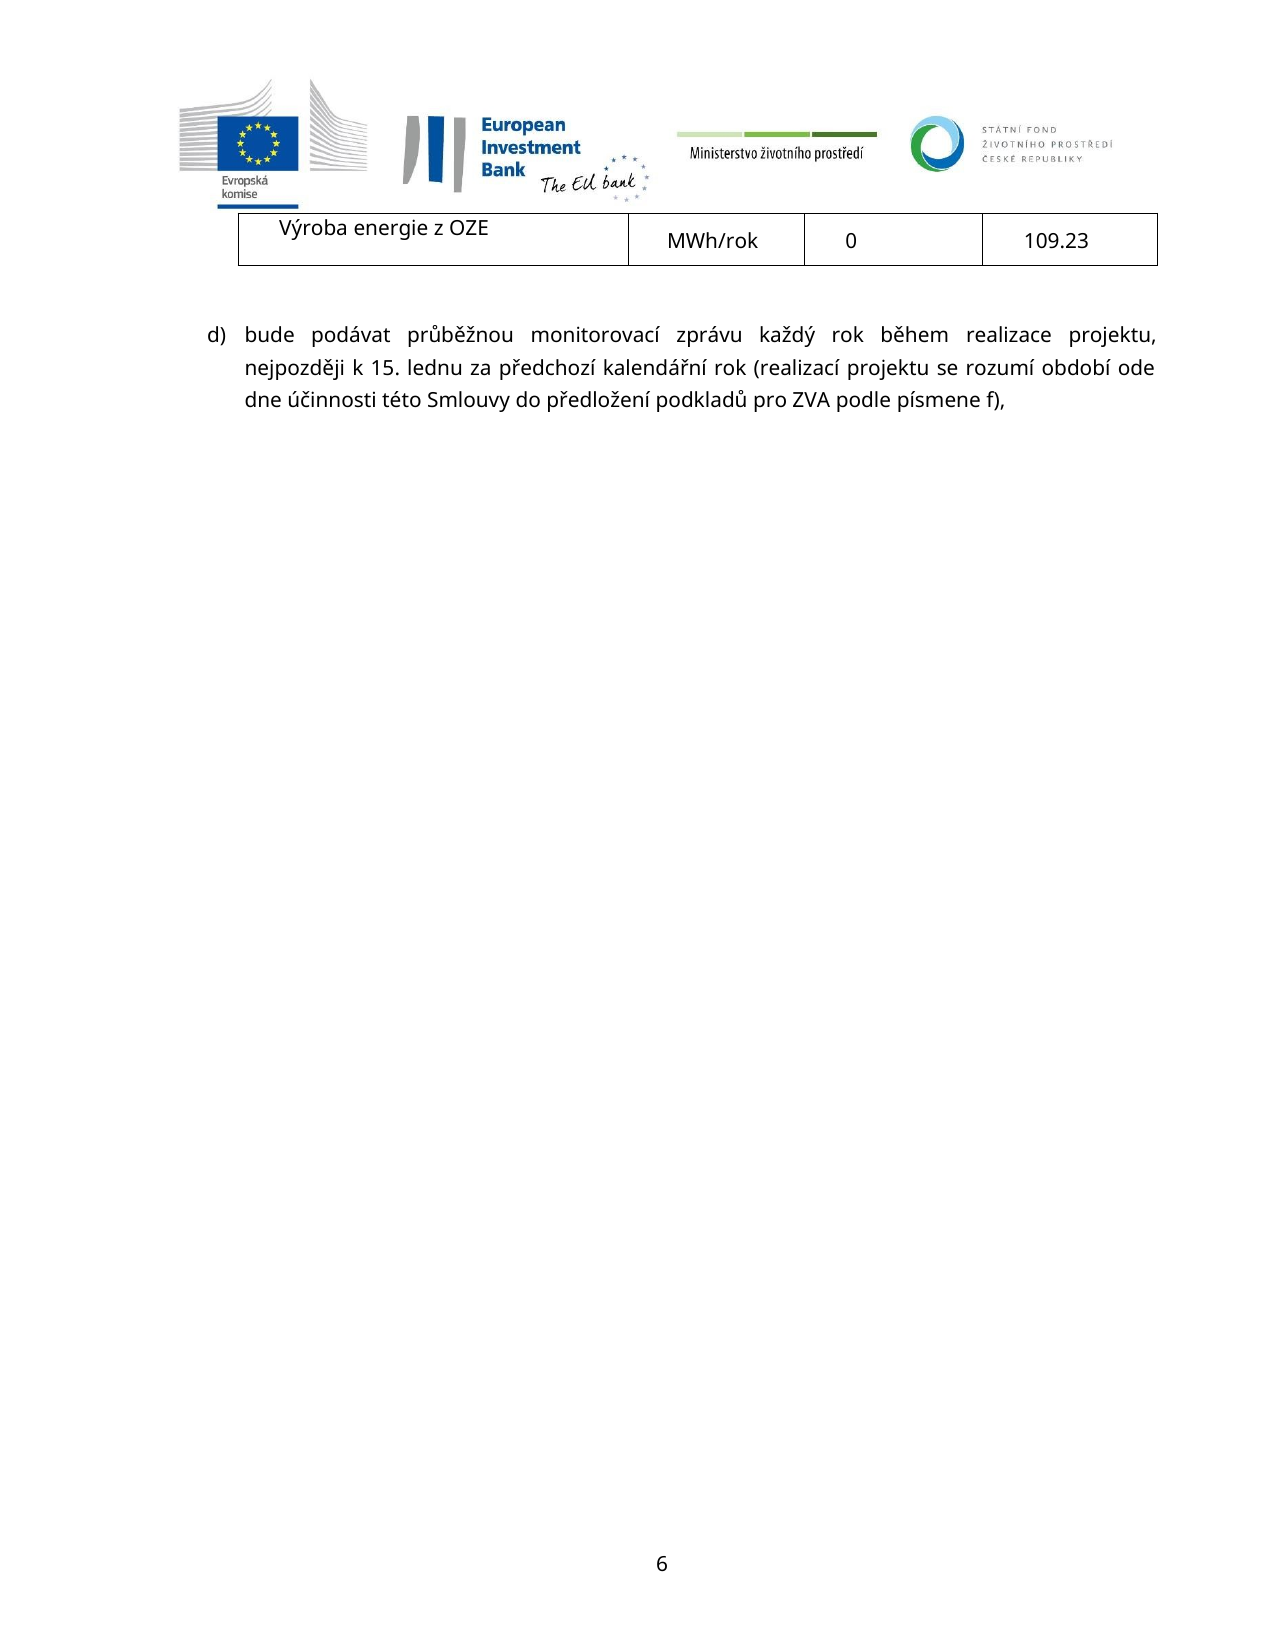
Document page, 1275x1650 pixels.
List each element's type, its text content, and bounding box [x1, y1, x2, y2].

table_cell Výroba energie z OZE [239, 214, 628, 265]
table_cell 0 [805, 214, 982, 265]
table_cell MWh/rok [629, 214, 804, 265]
list bude podávat průběžnou monitorovací zprávu každý rok během realizace projektu, nejpozději k 15. lednu za předchozí kalendářní rok (realizací projektu se rozumí období ode dne účinnosti této Smlouvy do předložení podkladů pro ZVA podle písmene f), [207, 320, 1157, 414]
table_cell 109.23 [983, 214, 1157, 265]
picture [177, 73, 1115, 213]
